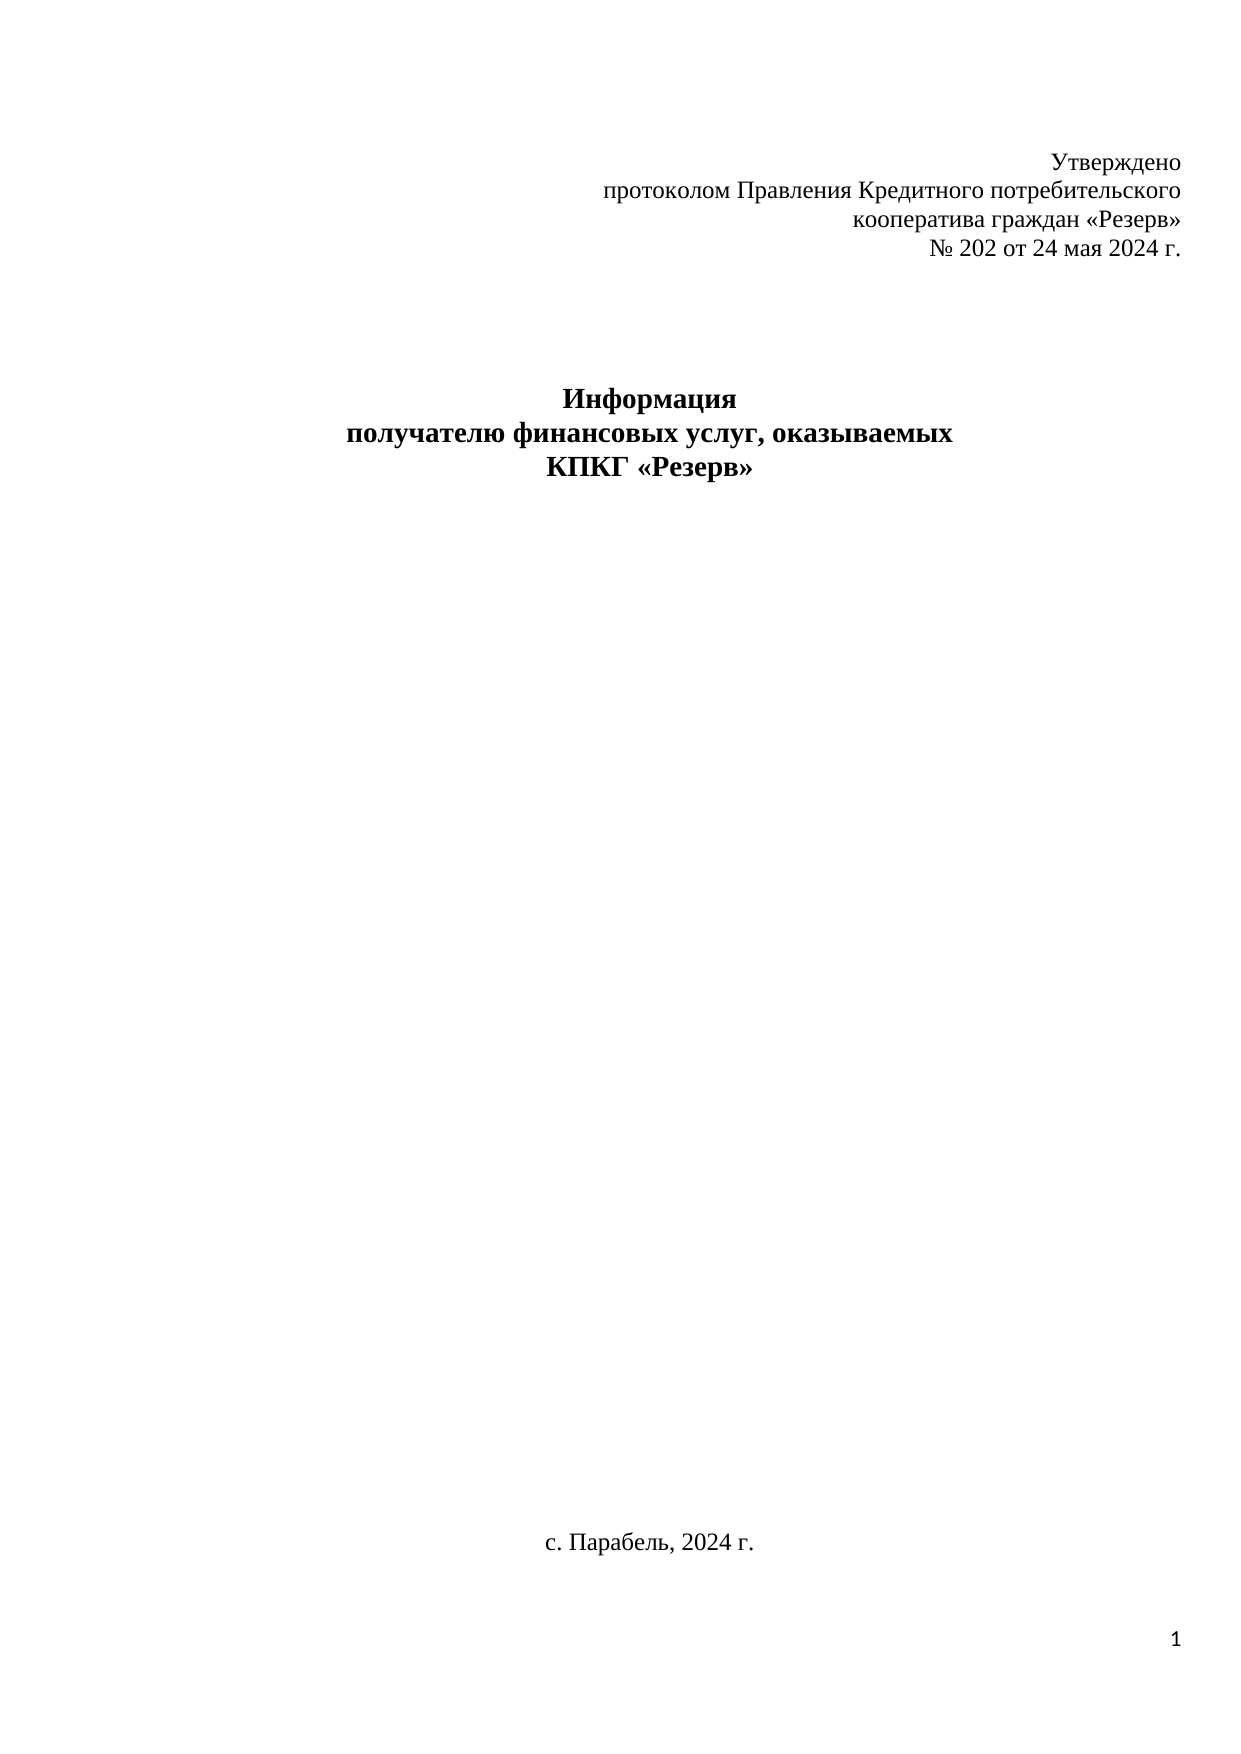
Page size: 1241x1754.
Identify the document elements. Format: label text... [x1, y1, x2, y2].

text КПКГ «Резерв» [118, 449, 1181, 482]
text протоколом Правления Кредитного потребительского кооператива граждан «Резерв» [568, 176, 1181, 233]
text Утверждено [118, 147, 1181, 176]
text с. Парабель, 2024 г. [118, 1527, 1181, 1556]
text № 202 от 24 мая 2024 г. [568, 233, 1181, 262]
text Информация [118, 382, 1181, 415]
text получателю финансовых услуг, оказываемых [118, 415, 1181, 449]
